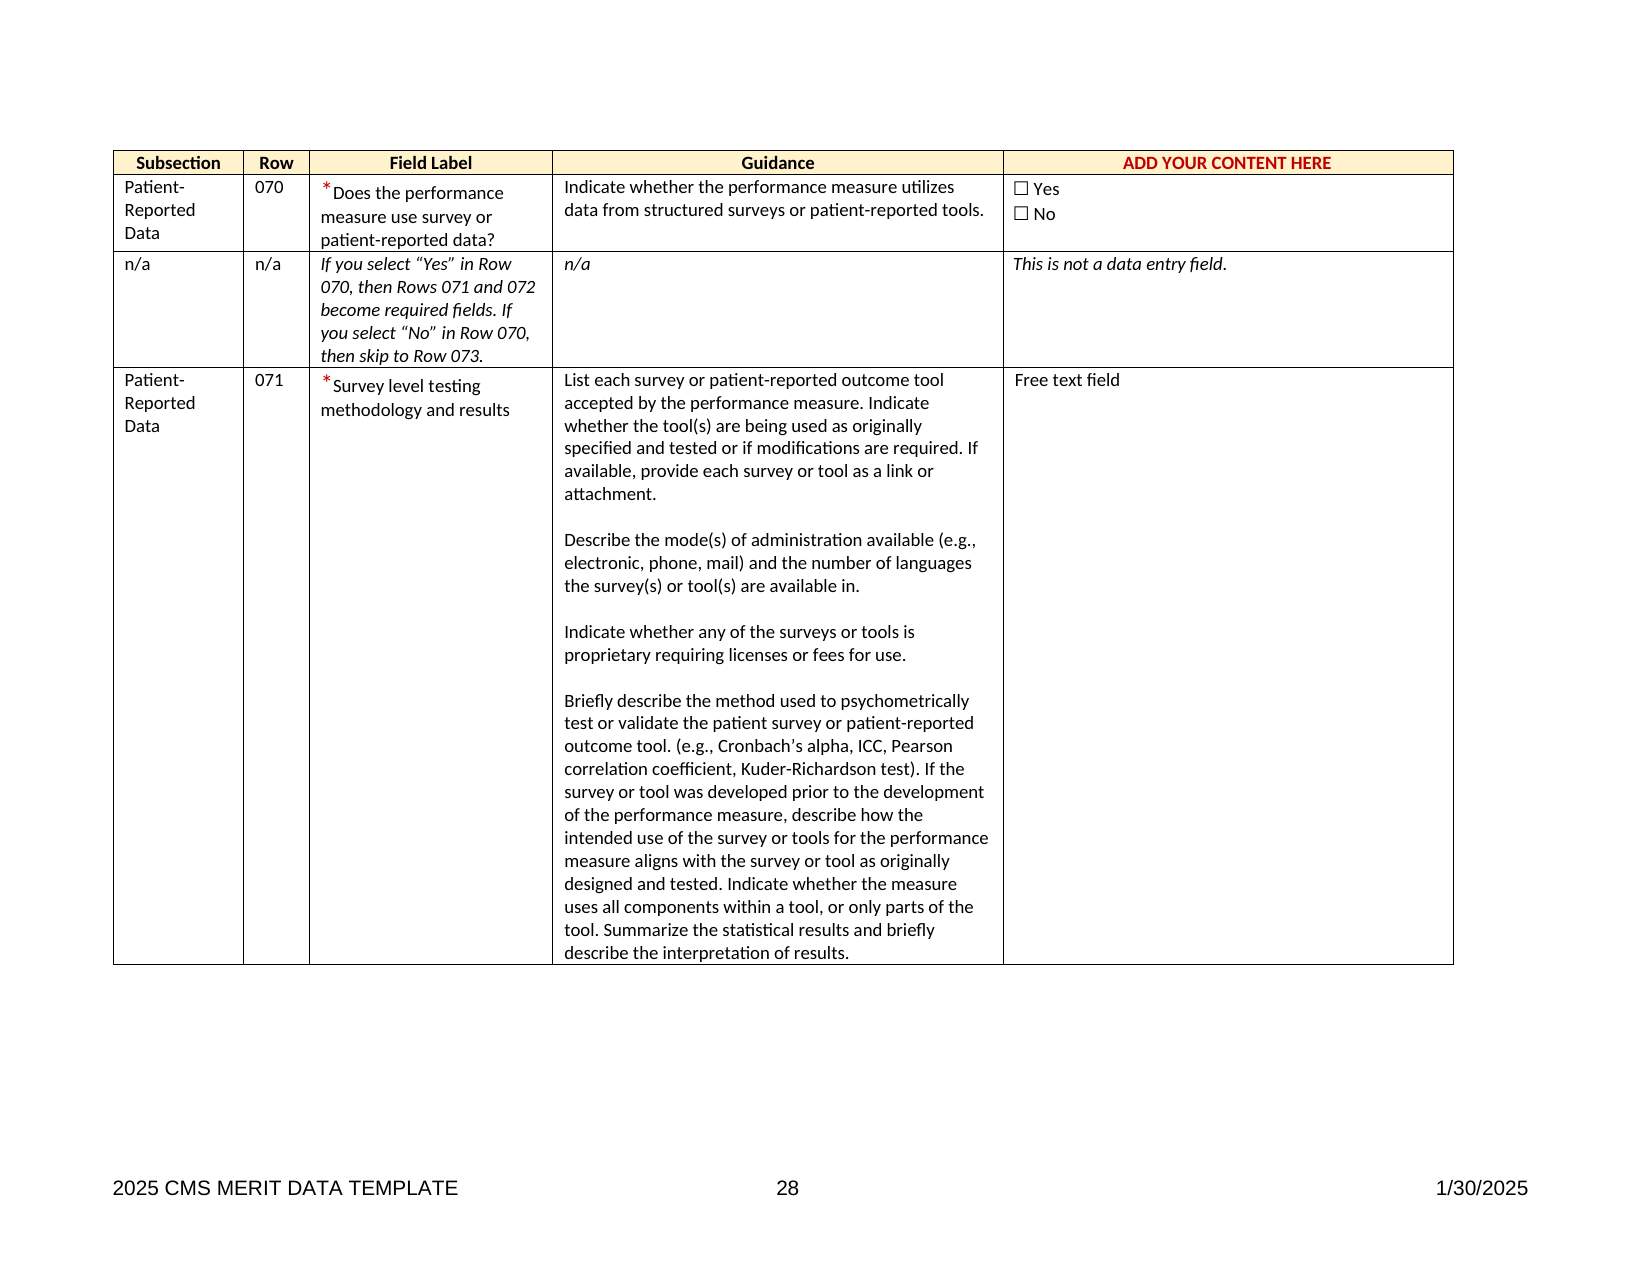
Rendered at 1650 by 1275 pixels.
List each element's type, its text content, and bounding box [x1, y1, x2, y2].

table_cell n/a [244, 252, 309, 367]
table_header Field Label [310, 151, 552, 174]
table_cell Patient-Reported Data [114, 368, 243, 964]
table_header ADD YOUR CONTENT HERE [1004, 151, 1453, 174]
table_cell List each survey or patient-reported outcome tool accepted by the performance measure. Indicate whether the tool(s) are being used as originally specified and tested or if modifications are required. If available, provide each survey or tool as a link or attachment. Describe the mode(s) of administration available (e.g., electronic, phone, mail) and the number of languages the survey(s) or tool(s) are available in. Indicate whether any of the surveys or tools is proprietary requiring licenses or fees for use. Briefly describe the method used to psychometrically test or validate the patient survey or patient-reported outcome tool. (e.g., Cronbach’s alpha, ICC, Pearson correlation coefficient, Kuder-Richardson test). If the survey or tool was developed prior to the development of the performance measure, describe how the intended use of the survey or tools for the performance measure aligns with the survey or tool as originally designed and tested. Indicate whether the measure uses all components within a tool, or only parts of the tool. Summarize the statistical results and briefly describe the interpretation of results. [553, 368, 1003, 964]
table_header Guidance [553, 151, 1003, 174]
table_header Subsection [114, 151, 243, 174]
table_cell 071 [244, 368, 309, 964]
table_cell Yes No [1004, 175, 1453, 251]
table_cell If you select “Yes” in Row 070, then Rows 071 and 072 become required fields. If you select “No” in Row 070, then skip to Row 073. [310, 252, 552, 367]
table_header Row [244, 151, 309, 174]
table_cell n/a [553, 252, 1003, 367]
table_cell Patient-Reported Data [114, 175, 243, 251]
table_cell *Does the performance measure use survey or patient-reported data? [310, 175, 552, 251]
table_cell Indicate whether the performance measure utilizes data from structured surveys or patient-reported tools. [553, 175, 1003, 251]
table_cell n/a [114, 252, 243, 367]
table_cell Free text field [1004, 368, 1453, 964]
table_cell This is not a data entry field. [1004, 252, 1453, 367]
table_cell 070 [244, 175, 309, 251]
table_cell *Survey level testing methodology and results [310, 368, 552, 964]
